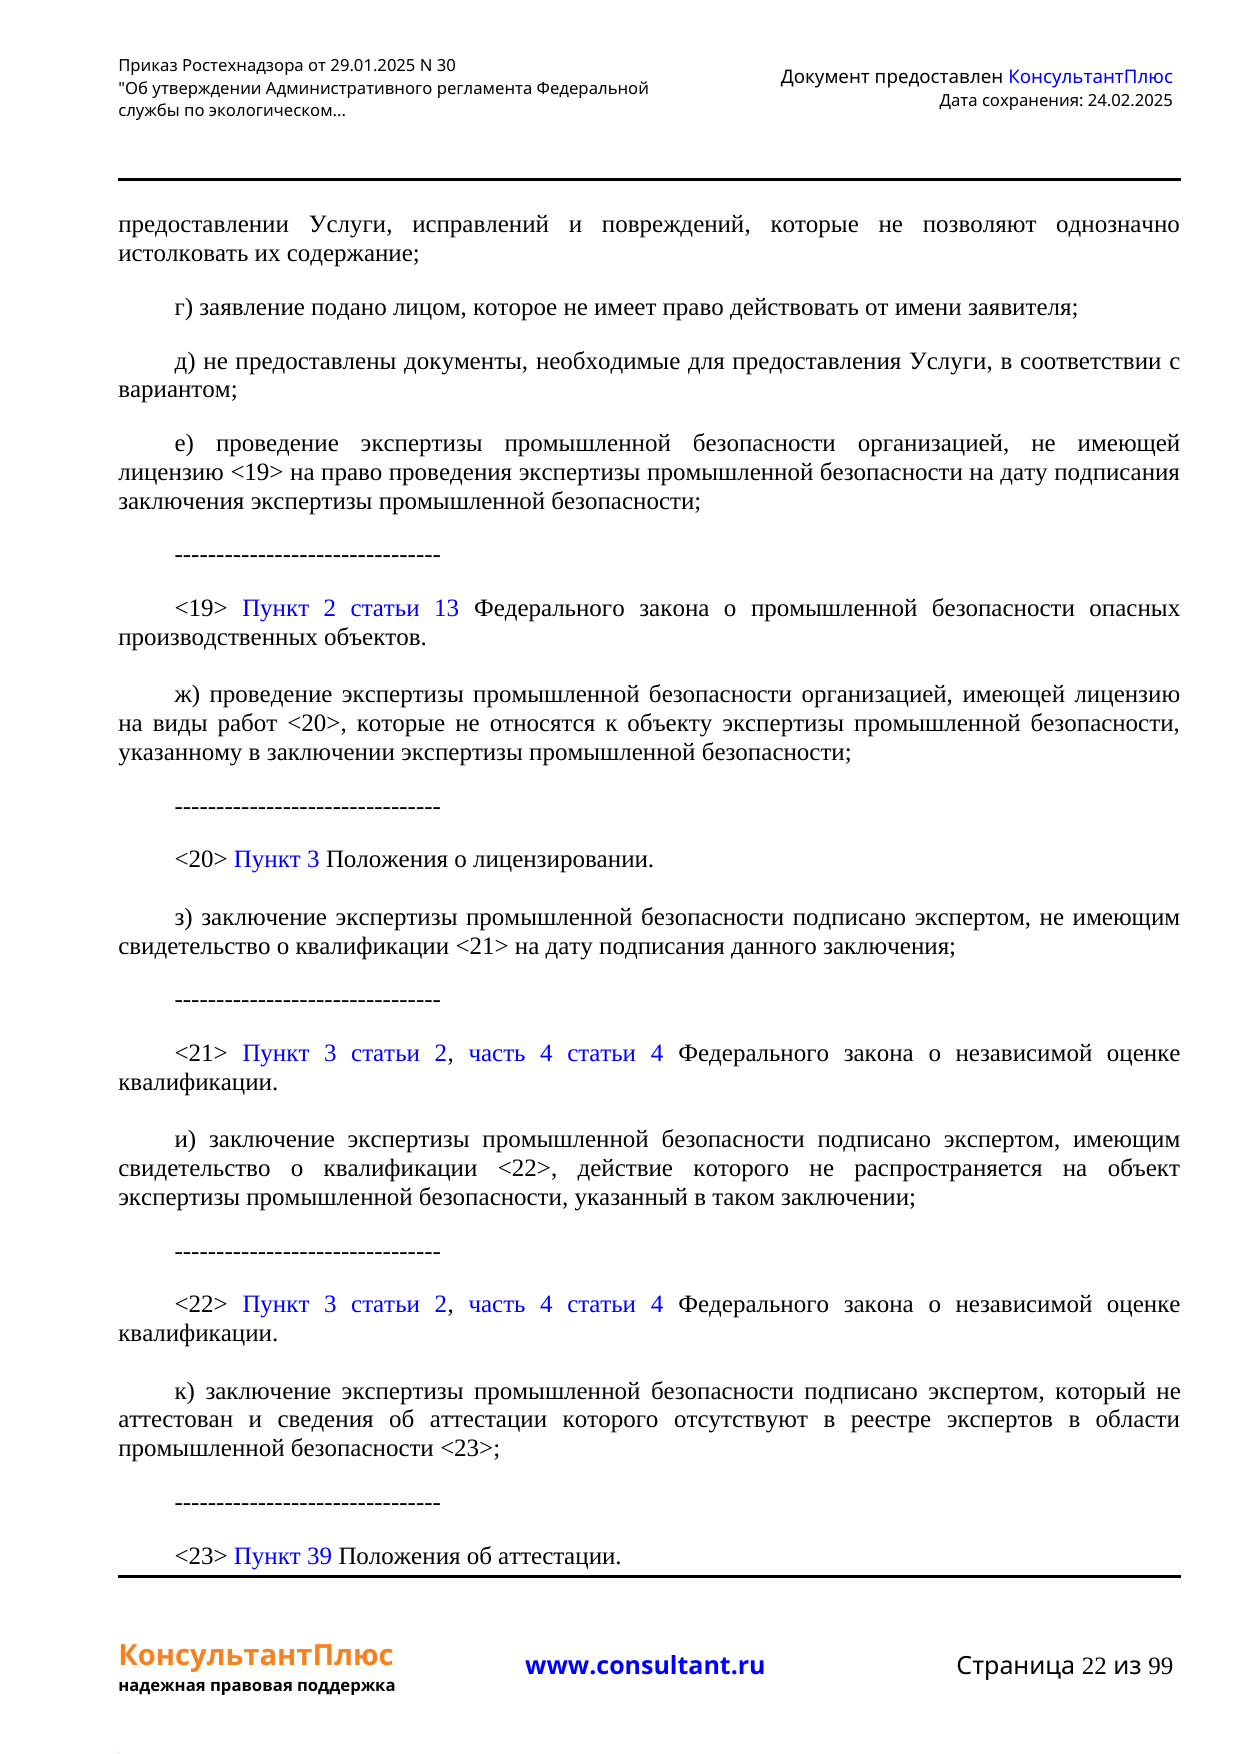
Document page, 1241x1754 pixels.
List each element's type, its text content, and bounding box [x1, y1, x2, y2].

text -------------------------------- [118, 984, 1181, 1013]
text г) заявление подано лицом, которое не имеет право действовать от имени заявителя; [118, 292, 1181, 321]
text з) заключение экспертизы промышленной безопасности подписано экспертом, не имеющим свидетельство о квалификации <21> на дату подписания данного заключения; [118, 902, 1181, 959]
text <19> Пункт 2 статьи 13 Федерального закона о промышленной безопасности опасных производственных объектов. [118, 593, 1181, 651]
text и) заключение экспертизы промышленной безопасности подписано экспертом, имеющим свидетельство о квалификации <22>, действие которого не распространяется на объект экспертизы промышленной безопасности, указанный в таком заключении; [118, 1124, 1181, 1211]
text <20> Пункт 3 Положения о лицензировании. [118, 844, 1181, 873]
text е) проведение экспертизы промышленной безопасности организацией, не имеющей лицензию <19> на право проведения экспертизы промышленной безопасности на дату подписания заключения экспертизы промышленной безопасности; [118, 428, 1181, 514]
text <22> Пункт 3 статьи 2, часть 4 статьи 4 Федерального закона о независимой оценке квалификации. [118, 1289, 1181, 1347]
text -------------------------------- [118, 791, 1181, 819]
text -------------------------------- [118, 1236, 1181, 1264]
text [118, 209, 1181, 267]
text <23> Пункт 39 Положения об аттестации. [118, 1541, 1181, 1569]
text -------------------------------- [118, 1487, 1181, 1516]
text -------------------------------- [118, 539, 1181, 568]
text д) не предоставлены документы, необходимые для предоставления Услуги, в соответствии с вариантом; [118, 346, 1181, 403]
text ж) проведение экспертизы промышленной безопасности организацией, имеющей лицензию на виды работ <20>, которые не относятся к объекту экспертизы промышленной безопасности, указанному в заключении экспертизы промышленной безопасности; [118, 679, 1181, 766]
text к) заключение экспертизы промышленной безопасности подписано экспертом, который не аттестован и сведения об аттестации которого отсутствуют в реестре экспертов в области промышленной безопасности <23>; [118, 1376, 1181, 1462]
text <21> Пункт 3 статьи 2, часть 4 статьи 4 Федерального закона о независимой оценке квалификации. [118, 1038, 1181, 1096]
